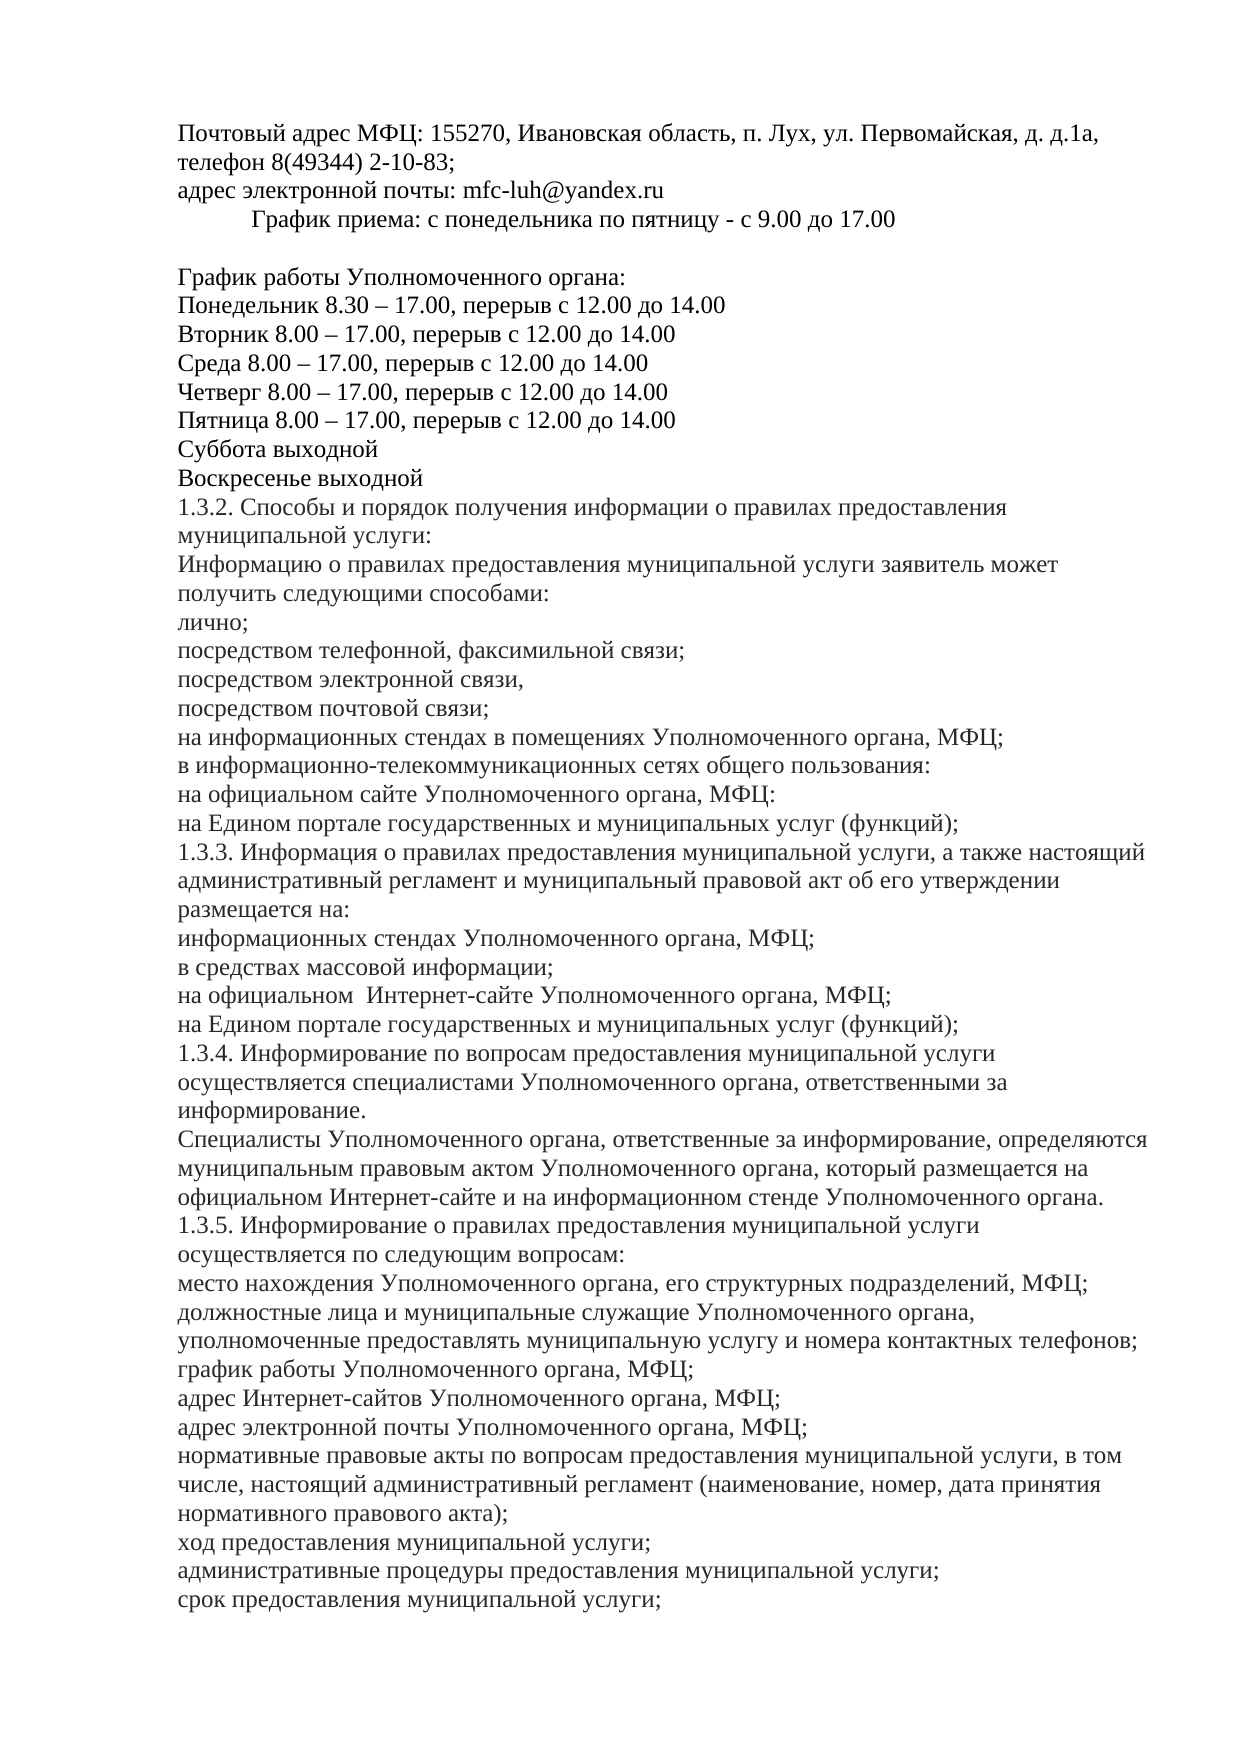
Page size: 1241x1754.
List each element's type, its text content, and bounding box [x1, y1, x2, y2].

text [177, 492, 1152, 1613]
text График работы Уполномоченного органа: Понедельник 8.30 – 17.00, перерыв с 12.00 до 14.00 Вторник 8.00 – 17.00, перерыв с 12.00 до 14.00 Среда 8.00 – 17.00, перерыв с 12.00 до 14.00 Четверг 8.00 – 17.00, перерыв с 12.00 до 14.00 Пятница 8.00 – 17.00, перерыв с 12.00 до 14.00 Суббота выходной Воскресенье выходной [177, 233, 1152, 492]
text График приема: с понедельника по пятницу - с 9.00 до 17.00 [177, 204, 1152, 233]
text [177, 118, 1152, 176]
text адрес электронной почты: mfc-luh@yandex.ru [177, 176, 1152, 204]
